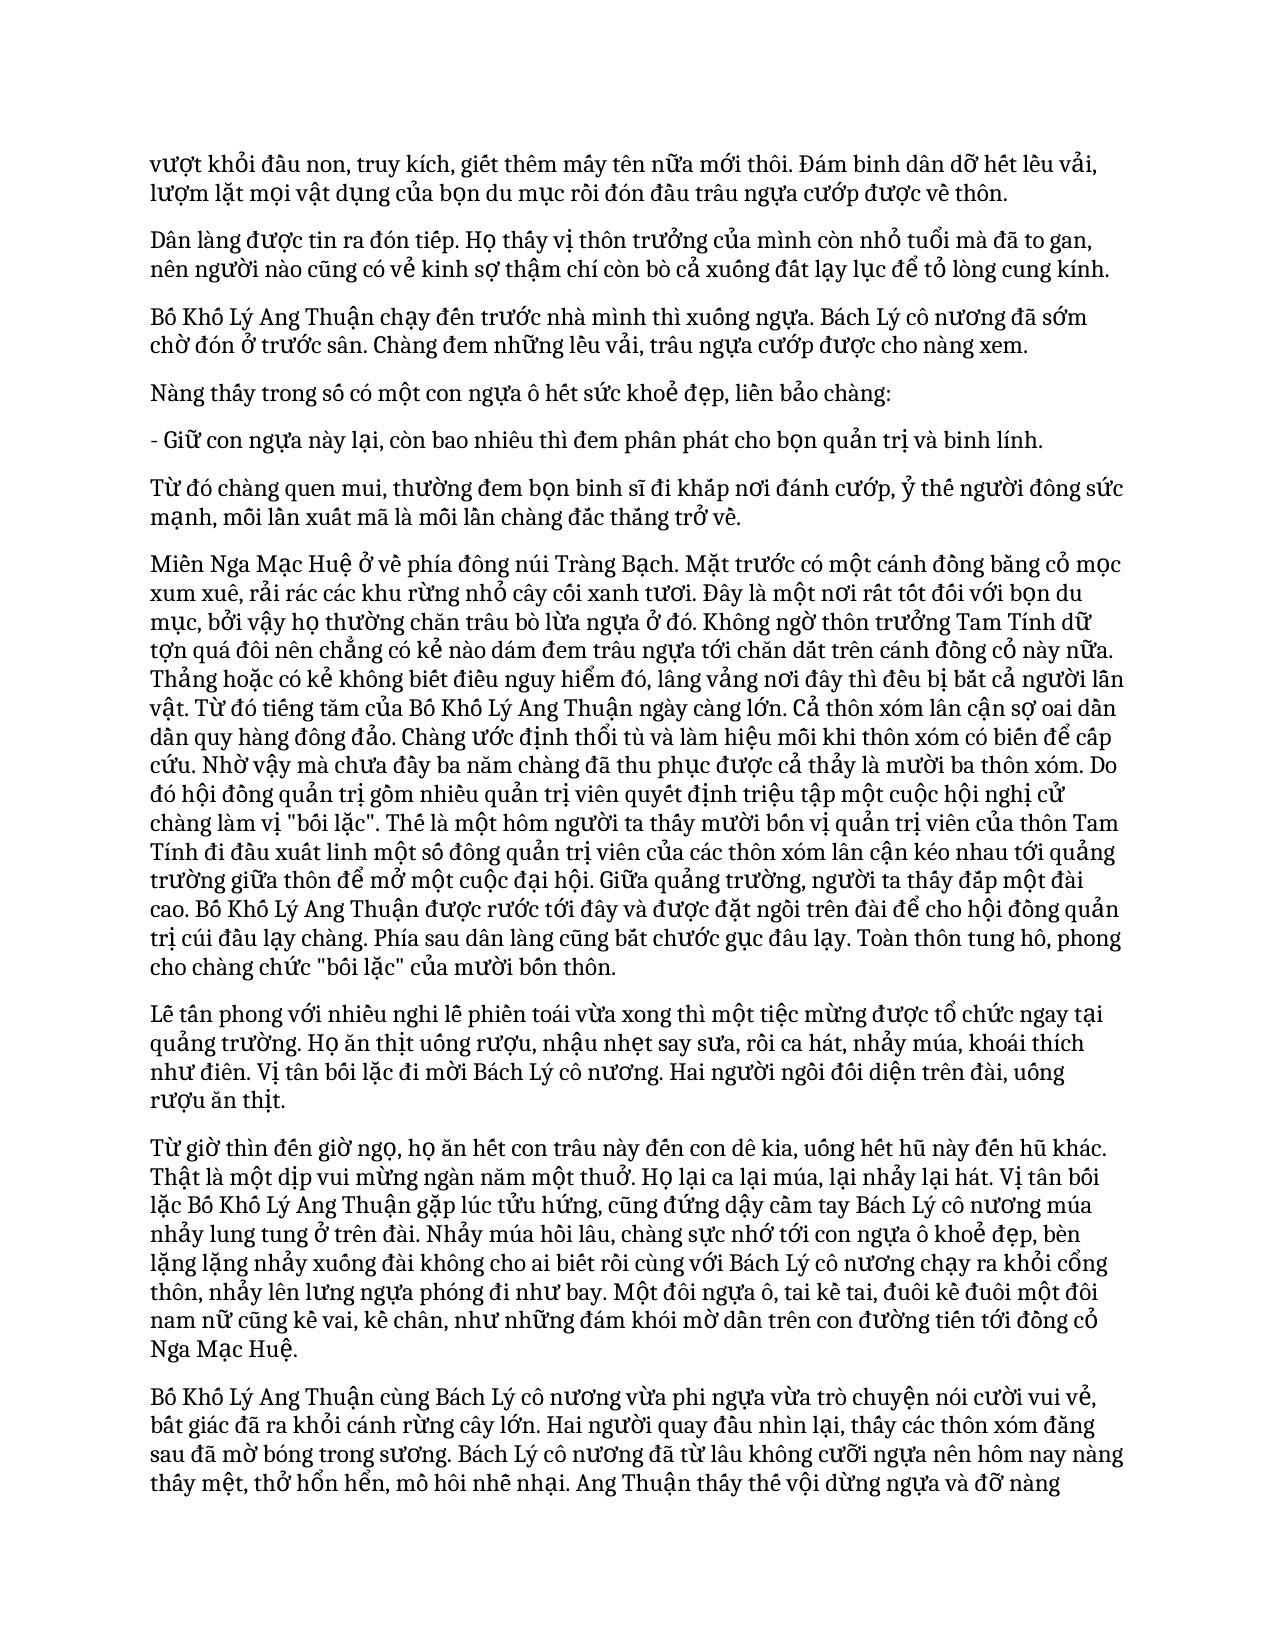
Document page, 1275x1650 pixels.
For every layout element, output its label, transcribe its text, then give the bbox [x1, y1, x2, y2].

text Từ giờ thìn đến giờ ngọ, họ ăn hết con trâu này đến con dê kia, uống hết hũ này đến hũ khác. Thật là một dịp vui mừng ngàn năm một thuở. Họ lại ca lại múa, lại nhảy lại hát. Vị tân bối lặc Bố Khố Lý Ang Thuận gặp lúc tửu hứng, cũng đứng dậy cầm tay Bách Lý cô nương múa nhảy lung tung ở trên đài. Nhảy múa hồi lâu, chàng sực nhớ tới con ngựa ô khoẻ đẹp, bèn lặng lặng nhảy xuống đài không cho ai biết rồi cùng với Bách Lý cô nương chạy ra khỏi cổng thôn, nhảy lên lưng ngựa phóng đi như bay. Một đôi ngựa ô, tai kề tai, đuôi kề đuôi một đôi nam nữ cũng kề vai, kề chân, như những đám khói mờ dần trên con đường tiến tới đồng cỏ Nga Mạc Huệ. [150, 1134, 1125, 1364]
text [150, 150, 1125, 207]
text Nàng thấy trong số có một con ngựa ô hết sức khoẻ đẹp, liền bảo chàng: [150, 379, 1125, 407]
text Từ đó chàng quen mui, thường đem bọn binh sĩ đi khắp nơi đánh cướp, ỷ thế người đông sức mạnh, mỗi lần xuất mã là mỗi lần chàng đắc thắng trở về. [150, 474, 1125, 531]
text Lễ tấn phong với nhiều nghi lễ phiền toái vừa xong thì một tiệc mừng được tổ chức ngay tại quảng trường. Họ ăn thịt uống rượu, nhậu nhẹt say sưa, rồi ca hát, nhảy múa, khoái thích như điên. Vị tân bối lặc đi mời Bách Lý cô nương. Hai người ngồi đối diện trên đài, uống rượu ăn thịt. [150, 1000, 1125, 1115]
text - Giữ con ngựa này lại, còn bao nhiêu thì đem phân phát cho bọn quản trị và binh lính. [150, 426, 1125, 455]
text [150, 1382, 1125, 1497]
text Bố Khố Lý Ang Thuận chạy đến trước nhà mình thì xuống ngựa. Bách Lý cô nương đã sớm chờ đón ở trước sân. Chàng đem những lều vải, trâu ngựa cướp được cho nàng xem. [150, 302, 1125, 360]
text Miền Nga Mạc Huệ ở về phía đông núi Tràng Bạch. Mặt trước có một cánh đồng bằng cỏ mọc xum xuê, rải rác các khu rừng nhỏ cây cối xanh tươi. Đây là một nơi rất tốt đối với bọn du mục, bởi vậy họ thường chăn trâu bò lừa ngựa ở đó. Không ngờ thôn trưởng Tam Tính dữ tợn quá đôi nên chẳng có kẻ nào dám đem trâu ngựa tới chăn dắt trên cánh đồng cỏ này nữa. Thảng hoặc có kẻ không biết điều nguy hiểm đó, lâng vảng nơi đây thì đều bị bắt cả người lẫn vật. Từ đó tiếng tăm của Bố Khố Lý Ang Thuận ngày càng lớn. Cả thôn xóm lân cận sợ oai dần dần quy hàng đông đảo. Chàng ước định thổi tù và làm hiệu mỗi khi thôn xóm có biến để cấp cứu. Nhờ vậy mà chưa đầy ba năm chàng đã thu phục được cả thảy là mười ba thôn xóm. Do đó hội đồng quản trị gồm nhiều quản trị viên quyết định triệu tập một cuộc hội nghị cử chàng làm vị "bối lặc". Thế là một hôm người ta thấy mười bốn vị quản trị viên của thôn Tam Tính đi đầu xuất linh một số đông quản trị viên của các thôn xóm lân cận kéo nhau tới quảng trường giữa thôn để mở một cuộc đại hội. Giữa quảng trường, người ta thấy đắp một đài cao. Bố Khố Lý Ang Thuận được rước tới đây và được đặt ngồi trên đài để cho hội đồng quản trị cúi đầu lạy chàng. Phía sau dân làng cũng bắt chước gục đâu lạy. Toàn thôn tung hô, phong cho chàng chức "bối lặc" của mười bốn thôn. [150, 550, 1125, 981]
text Dân làng được tin ra đón tiếp. Họ thấy vị thôn trưởng của mình còn nhỏ tuổi mà đã to gan, nên người nào cũng có vẻ kinh sợ thậm chí còn bò cả xuống đất lạy lục để tỏ lòng cung kính. [150, 226, 1125, 284]
